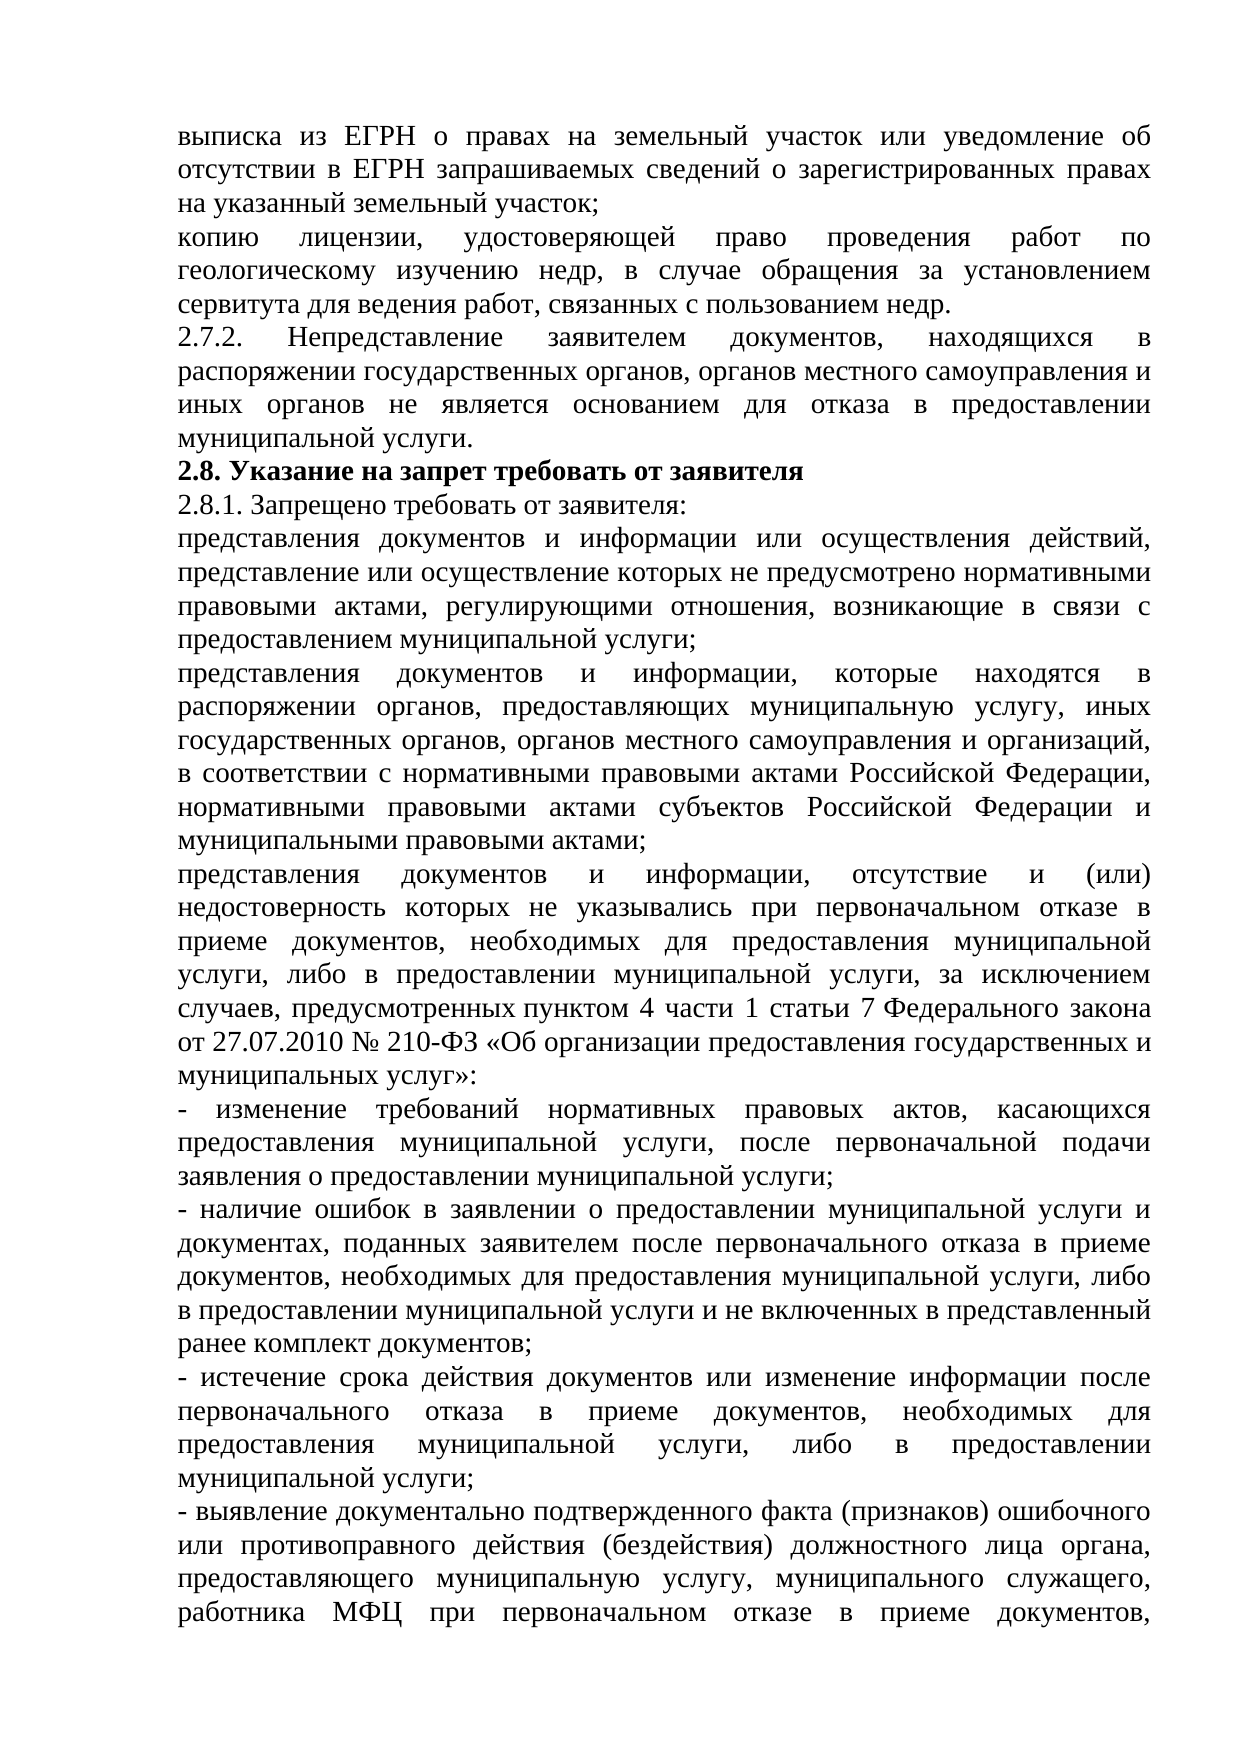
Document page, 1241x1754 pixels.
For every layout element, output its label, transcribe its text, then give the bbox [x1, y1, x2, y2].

text - наличие ошибок в заявлении о предоставлении муниципальной услуги и документах, поданных заявителем после первоначального отказа в приеме документов, необходимых для предоставления муниципальной услуги, либо в предоставлении муниципальной услуги и не включенных в представленный ранее комплект документов; [177, 1191, 1152, 1359]
text - истечение срока действия документов или изменение информации после первоначального отказа в приеме документов, необходимых для предоставления муниципальной услуги, либо в предоставлении муниципальной услуги; [177, 1359, 1152, 1493]
text представления документов и информации, отсутствие и (или) недостоверность которых не указывались при первоначальном отказе в приеме документов, необходимых для предоставления муниципальной услуги, либо в предоставлении муниципальной услуги, за исключением случаев, предусмотренных пунктом 4 части 1 статьи 7 Федерального закона от 27.07.2010 № 210-ФЗ «Об организации предоставления государственных и муниципальных услуг»: [177, 856, 1152, 1091]
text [177, 1493, 1152, 1627]
text выписка из ЕГРН о правах на земельный участок или уведомление об отсутствии в ЕГРН запрашиваемых сведений о зарегистрированных правах на указанный земельный участок; [177, 118, 1152, 219]
text представления документов и информации, которые находятся в распоряжении органов, предоставляющих муниципальную услугу, иных государственных органов, органов местного самоуправления и организаций, в соответствии с нормативными правовыми актами Российской Федерации, нормативными правовыми актами субъектов Российской Федерации и муниципальными правовыми актами; [177, 655, 1152, 856]
text 2.8. Указание на запрет требовать от заявителя [177, 453, 1152, 487]
text копию лицензии, удостоверяющей право проведения работ по геологическому изучению недр, в случае обращения за установлением сервитута для ведения работ, связанных с пользованием недр. [177, 219, 1152, 319]
text 2.7.2. Непредставление заявителем документов, находящихся в распоряжении государственных органов, органов местного самоуправления и иных органов не является основанием для отказа в предоставлении муниципальной услуги. [177, 319, 1152, 453]
text - изменение требований нормативных правовых актов, касающихся предоставления муниципальной услуги, после первоначальной подачи заявления о предоставлении муниципальной услуги; [177, 1091, 1152, 1191]
text представления документов и информации или осуществления действий, представление или осуществление которых не предусмотрено нормативными правовыми актами, регулирующими отношения, возникающие в связи с предоставлением муниципальной услуги; [177, 521, 1152, 655]
text 2.8.1. Запрещено требовать от заявителя: [177, 487, 1152, 521]
